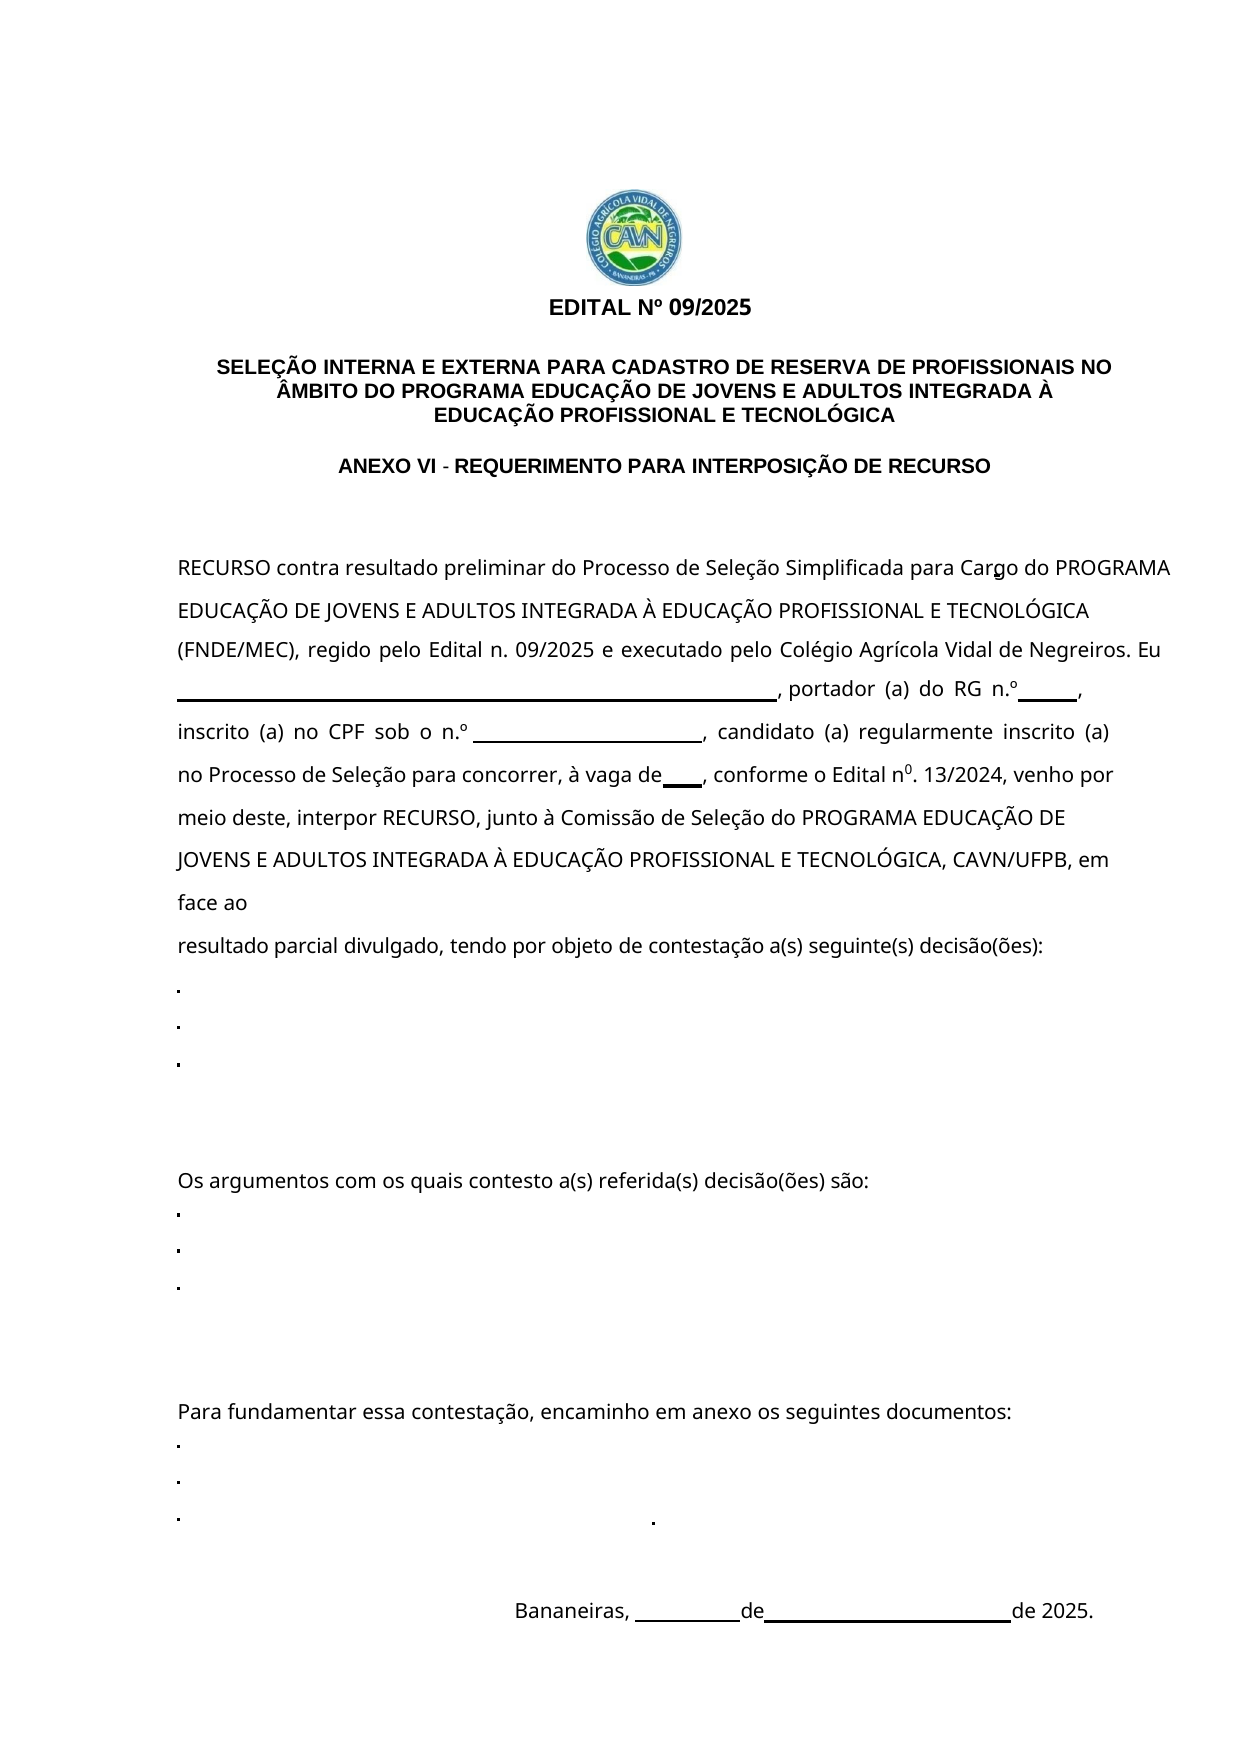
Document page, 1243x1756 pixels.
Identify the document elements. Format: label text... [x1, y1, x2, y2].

text , portador (a) do RG n.º , inscrito (a) no CPF sob o n.º , candidato (a) regularmente inscrito (a) no Processo de Seleção para concorrer, à vaga de , conforme o Edital n0. 13/2024, venho por meio deste, interpor RECURSO, junto à Comissão de Seleção do PROGRAMA EDUCAÇÃO DE JOVENS E ADULTOS INTEGRADA À EDUCAÇÃO PROFISSIONAL E TECNOLÓGICA, CAVN/UFPB, em face ao [177, 674, 1144, 917]
text EDITAL Nº 09/2025 [416, 291, 885, 322]
text resultado parcial divulgado, tendo por objeto de contestação a(s) seguinte(s) decisão(ões): [177, 931, 1213, 959]
text Os argumentos com os quais contesto a(s) referida(s) decisão(ões) são: [177, 1166, 1213, 1195]
text Bananeiras, de de 2025. [514, 1596, 1213, 1624]
picture [586, 189, 683, 286]
text SELEÇÃO INTERNA E EXTERNA PARA CADASTRO DE RESERVA DE PROFISSIONAIS NO ÂMBITO DO PROGRAMA EDUCAÇÃO DE JOVENS E ADULTOS INTEGRADA À EDUCAÇÃO PROFISSIONAL E TECNOLÓGICA [215, 355, 1113, 427]
text (FNDE/MEC), regido pelo Edital n. 09/2025 e executado pelo Colégio Agrícola Vidal de Negreiros. Eu [177, 639, 1213, 663]
text RECURSO contra resultado preliminar do Processo de Seleção Simplificada para Cargo do PROGRAMA EDUCAÇÃO DE JOVENS E ADULTOS INTEGRADA À EDUCAÇÃO PROFISSIONAL E TECNOLÓGICA [177, 553, 1213, 624]
text Para fundamentar essa contestação, encaminho em anexo os seguintes documentos: [177, 1397, 1213, 1426]
text ANEXO VI - REQUERIMENTO PARA INTERPOSIÇÃO DE RECURSO [118, 451, 1211, 480]
